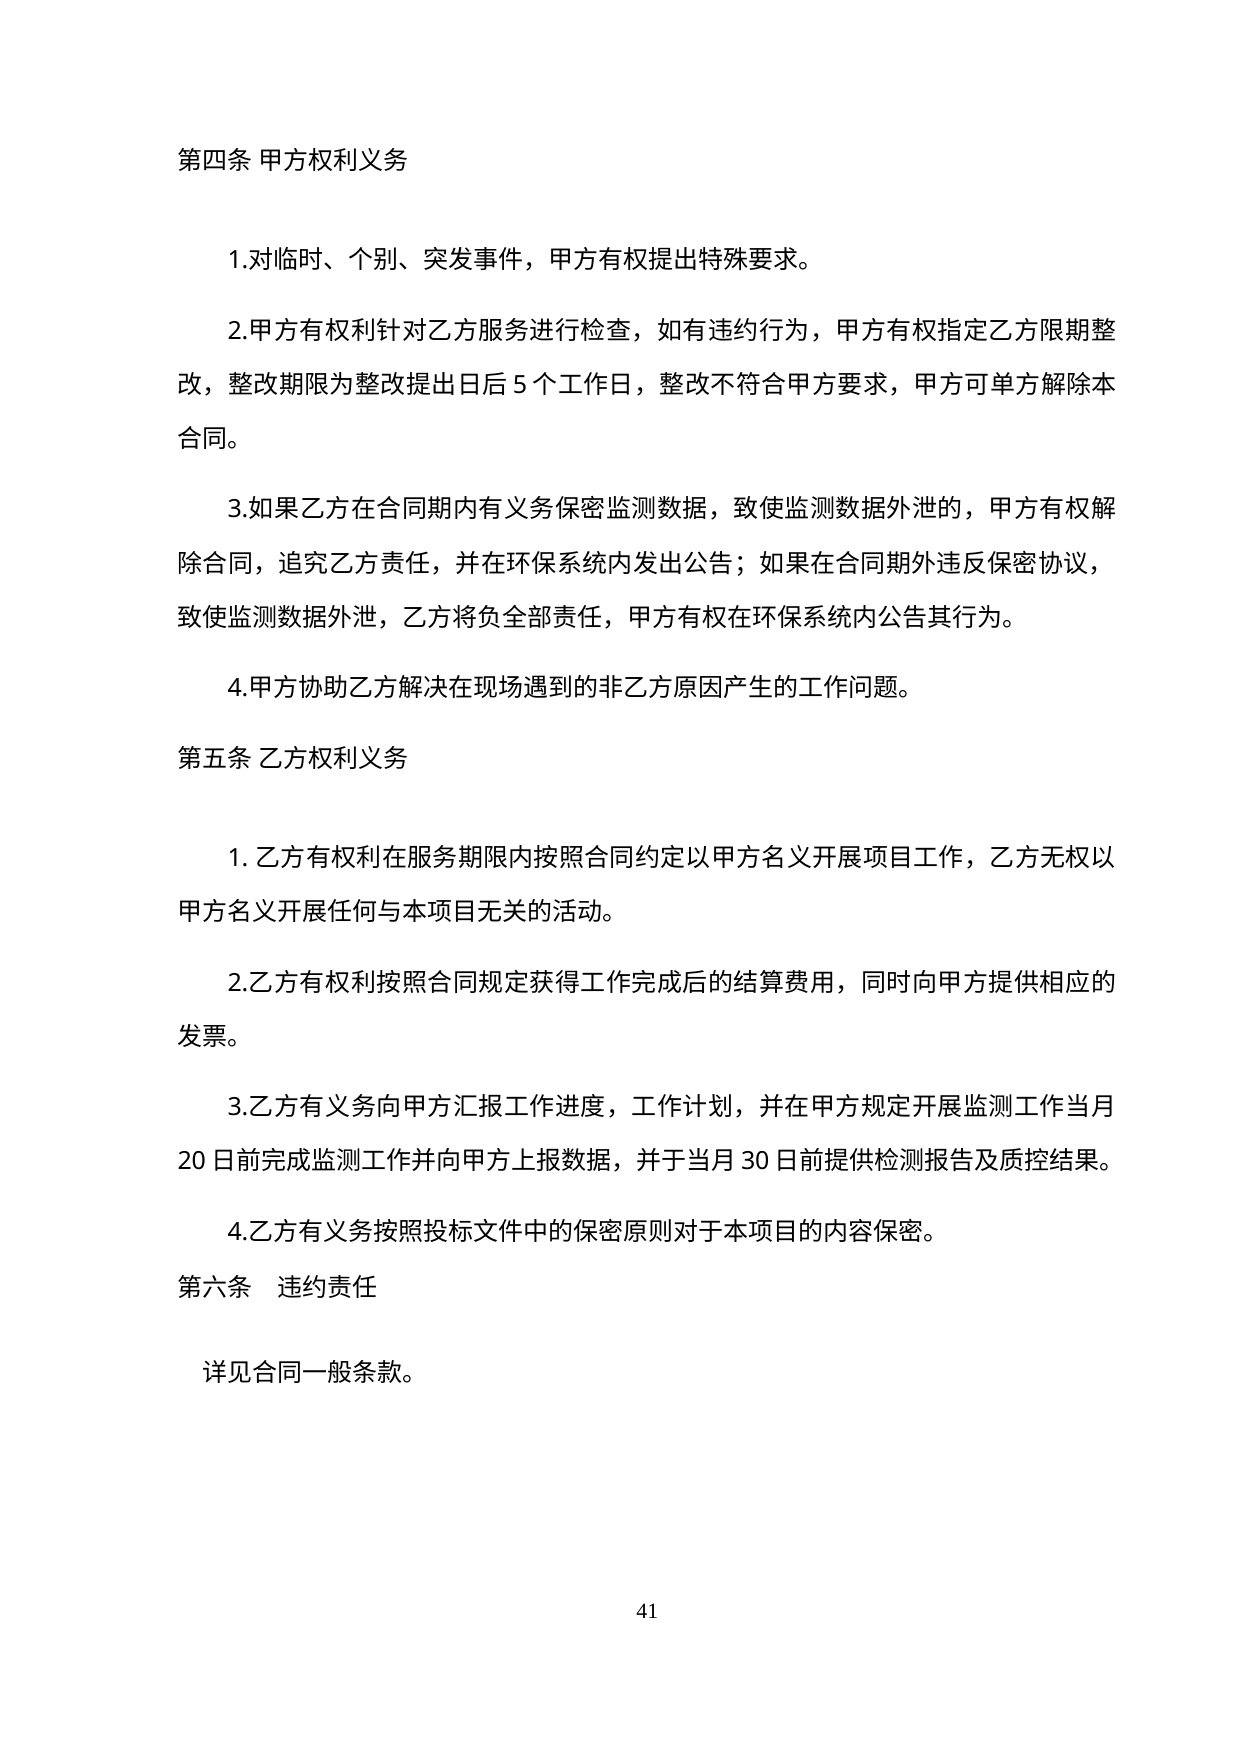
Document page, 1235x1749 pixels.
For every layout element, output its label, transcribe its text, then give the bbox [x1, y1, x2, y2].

text 1.对临时、个别、突发事件，甲方有权提出特殊要求。 [177, 225, 1117, 279]
text 2.乙方有权利按照合同规定获得工作完成后的结算费用，同时向甲方提供相应的发票。 [177, 948, 1117, 1056]
list 违约责任 [177, 1267, 1117, 1303]
text 3.乙方有义务向甲方汇报工作进度，工作计划，并在甲方规定开展监测工作当月20日前完成监测工作并向甲方上报数据，并于当月30日前提供检测报告及质控结果。 [177, 1072, 1117, 1181]
text 4.乙方有义务按照投标文件中的保密原则对于本项目的内容保密。 [177, 1197, 1117, 1251]
text 第五条 乙方权利义务 [177, 724, 1117, 789]
text 第四条 甲方权利义务 [177, 126, 1117, 191]
text 3.如果乙方在合同期内有义务保密监测数据，致使监测数据外泄的，甲方有权解除合同，追究乙方责任，并在环保系统内发出公告；如果在合同期外违反保密协议，致使监测数据外泄，乙方将负全部责任，甲方有权在环保系统内公告其行为。 [177, 474, 1117, 637]
text 1. 乙方有权利在服务期限内按照合同约定以甲方名义开展项目工作，乙方无权以甲方名义开展任何与本项目无关的活动。 [177, 823, 1117, 931]
text 2.甲方有权利针对乙方服务进行检查，如有违约行为，甲方有权指定乙方限期整改，整改期限为整改提出日后5个工作日，整改不符合甲方要求，甲方可单方解除本合同。 [177, 296, 1117, 458]
text 4.甲方协助乙方解决在现场遇到的非乙方原因产生的工作问题。 [177, 653, 1117, 707]
text 详见合同一般条款。 [177, 1338, 1117, 1403]
